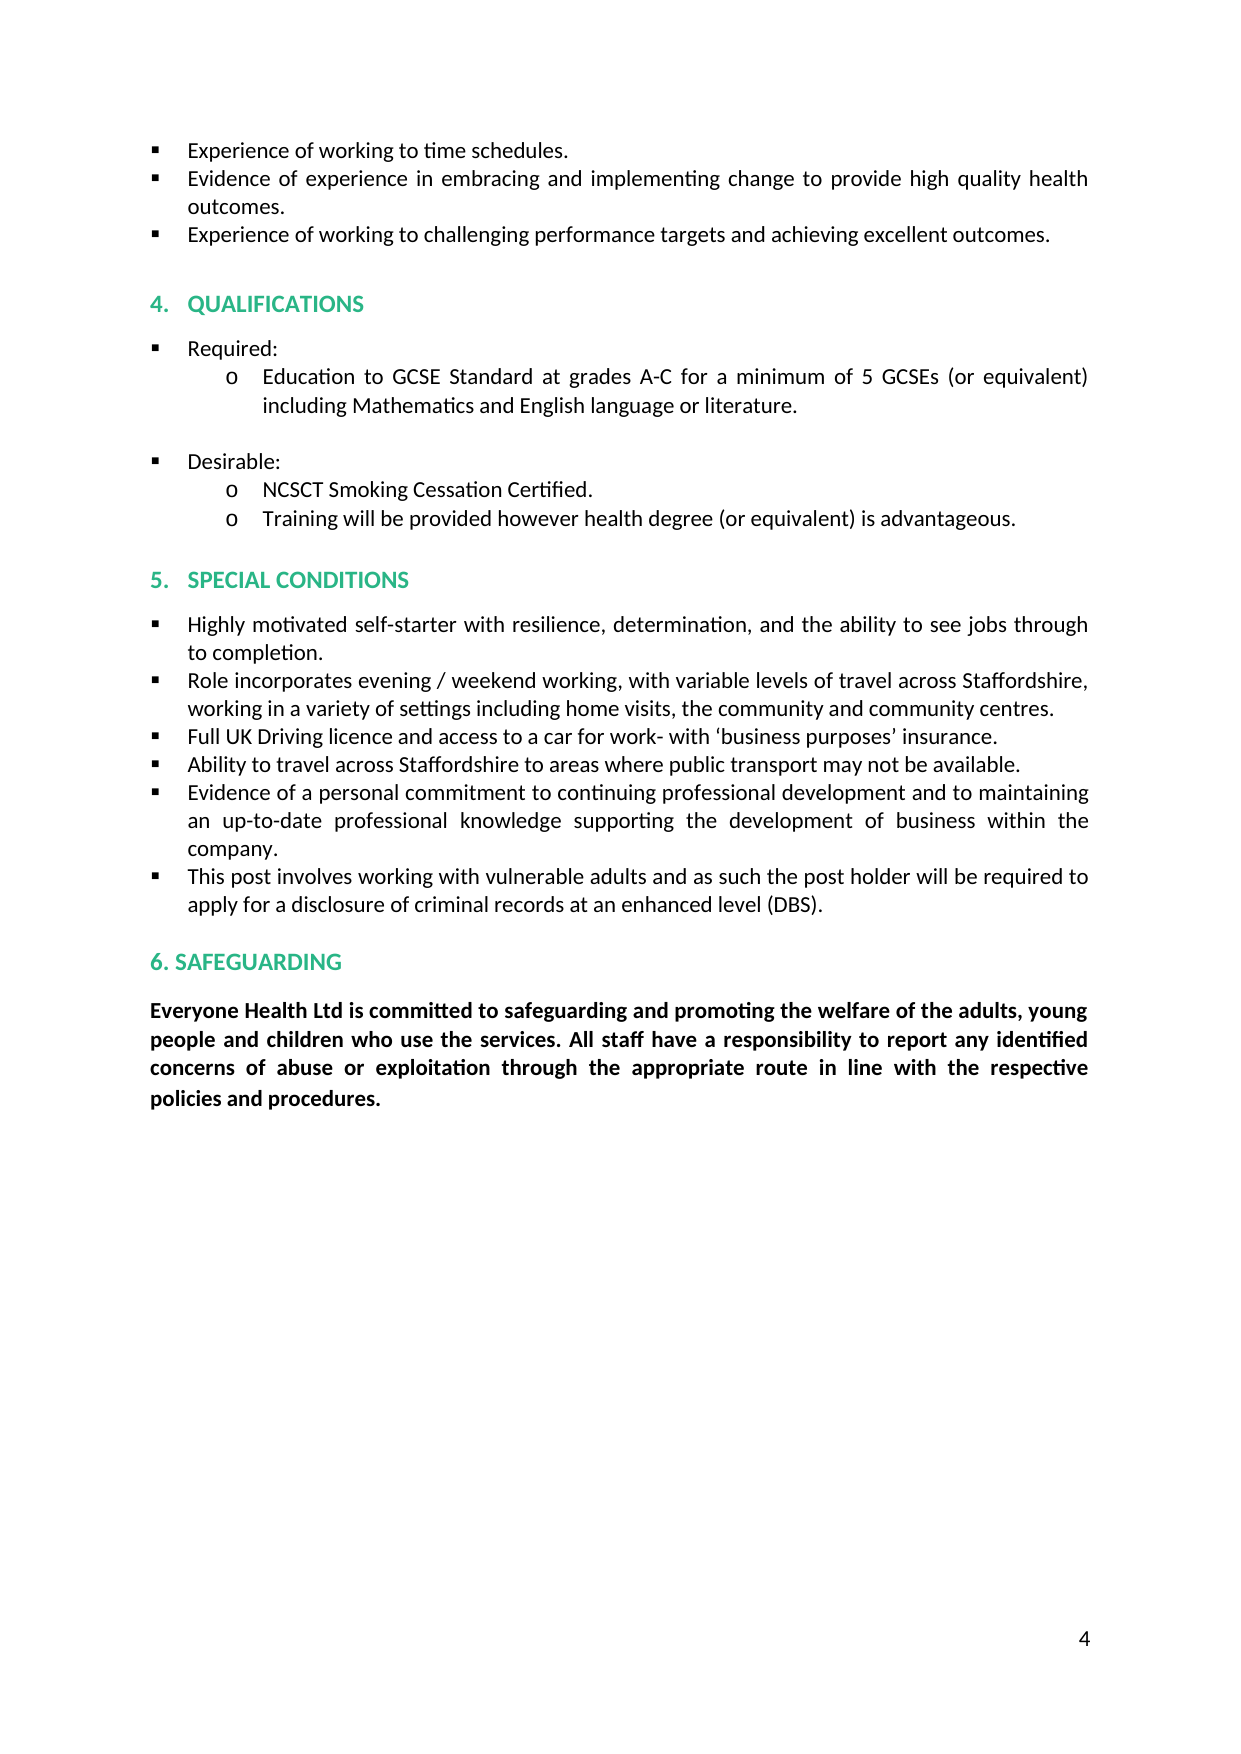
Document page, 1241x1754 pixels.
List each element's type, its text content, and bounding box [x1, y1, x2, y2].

list Ability to travel across Staffordshire to areas where public transport may not be available. [150, 750, 1090, 778]
list NCSCT Smoking Cessation Certified. [225, 475, 1090, 504]
list QUALIFICATIONS [150, 288, 1090, 319]
text Everyone Health Ltd is committed to safeguarding and promoting the welfare of the adults, young people and children who use the services. All staff have a responsibility to report any identified concerns of abuse or exploitation through the appropriate route in line with the respective policies and procedures. [150, 996, 1089, 1113]
list Full UK Driving licence and access to a car for work- with ‘business purposes’ insurance. [150, 722, 1090, 750]
list Experience of working to time schedules. [150, 136, 1090, 164]
list Highly motivated self-starter with resilience, determination, and the ability to see jobs through to completion. [150, 610, 1090, 666]
list Experience of working to challenging performance targets and achieving excellent outcomes. [150, 220, 1090, 248]
text 6. SAFEGUARDING [150, 946, 1090, 977]
list This post involves working with vulnerable adults and as such the post holder will be required to apply for a disclosure of criminal records at an enhanced level (DBS). [150, 862, 1090, 918]
list Training will be provided however health degree (or equivalent) is advantageous. [225, 504, 1090, 534]
list Evidence of a personal commitment to continuing professional development and to maintaining an up-to-date professional knowledge supporting the development of business within the company. [150, 778, 1090, 862]
list Evidence of experience in embracing and implementing change to provide high quality health outcomes. [150, 164, 1090, 220]
list Role incorporates evening / weekend working, with variable levels of travel across Staffordshire, working in a variety of settings including home visits, the community and community centres. [150, 666, 1090, 722]
list Required: [150, 334, 1090, 362]
list SPECIAL CONDITIONS [150, 564, 1090, 595]
list Education to GCSE Standard at grades A-C for a minimum of 5 GCSEs (or equivalent) including Mathematics and English language or literature. [225, 362, 1090, 419]
list Desirable: [150, 447, 1090, 475]
